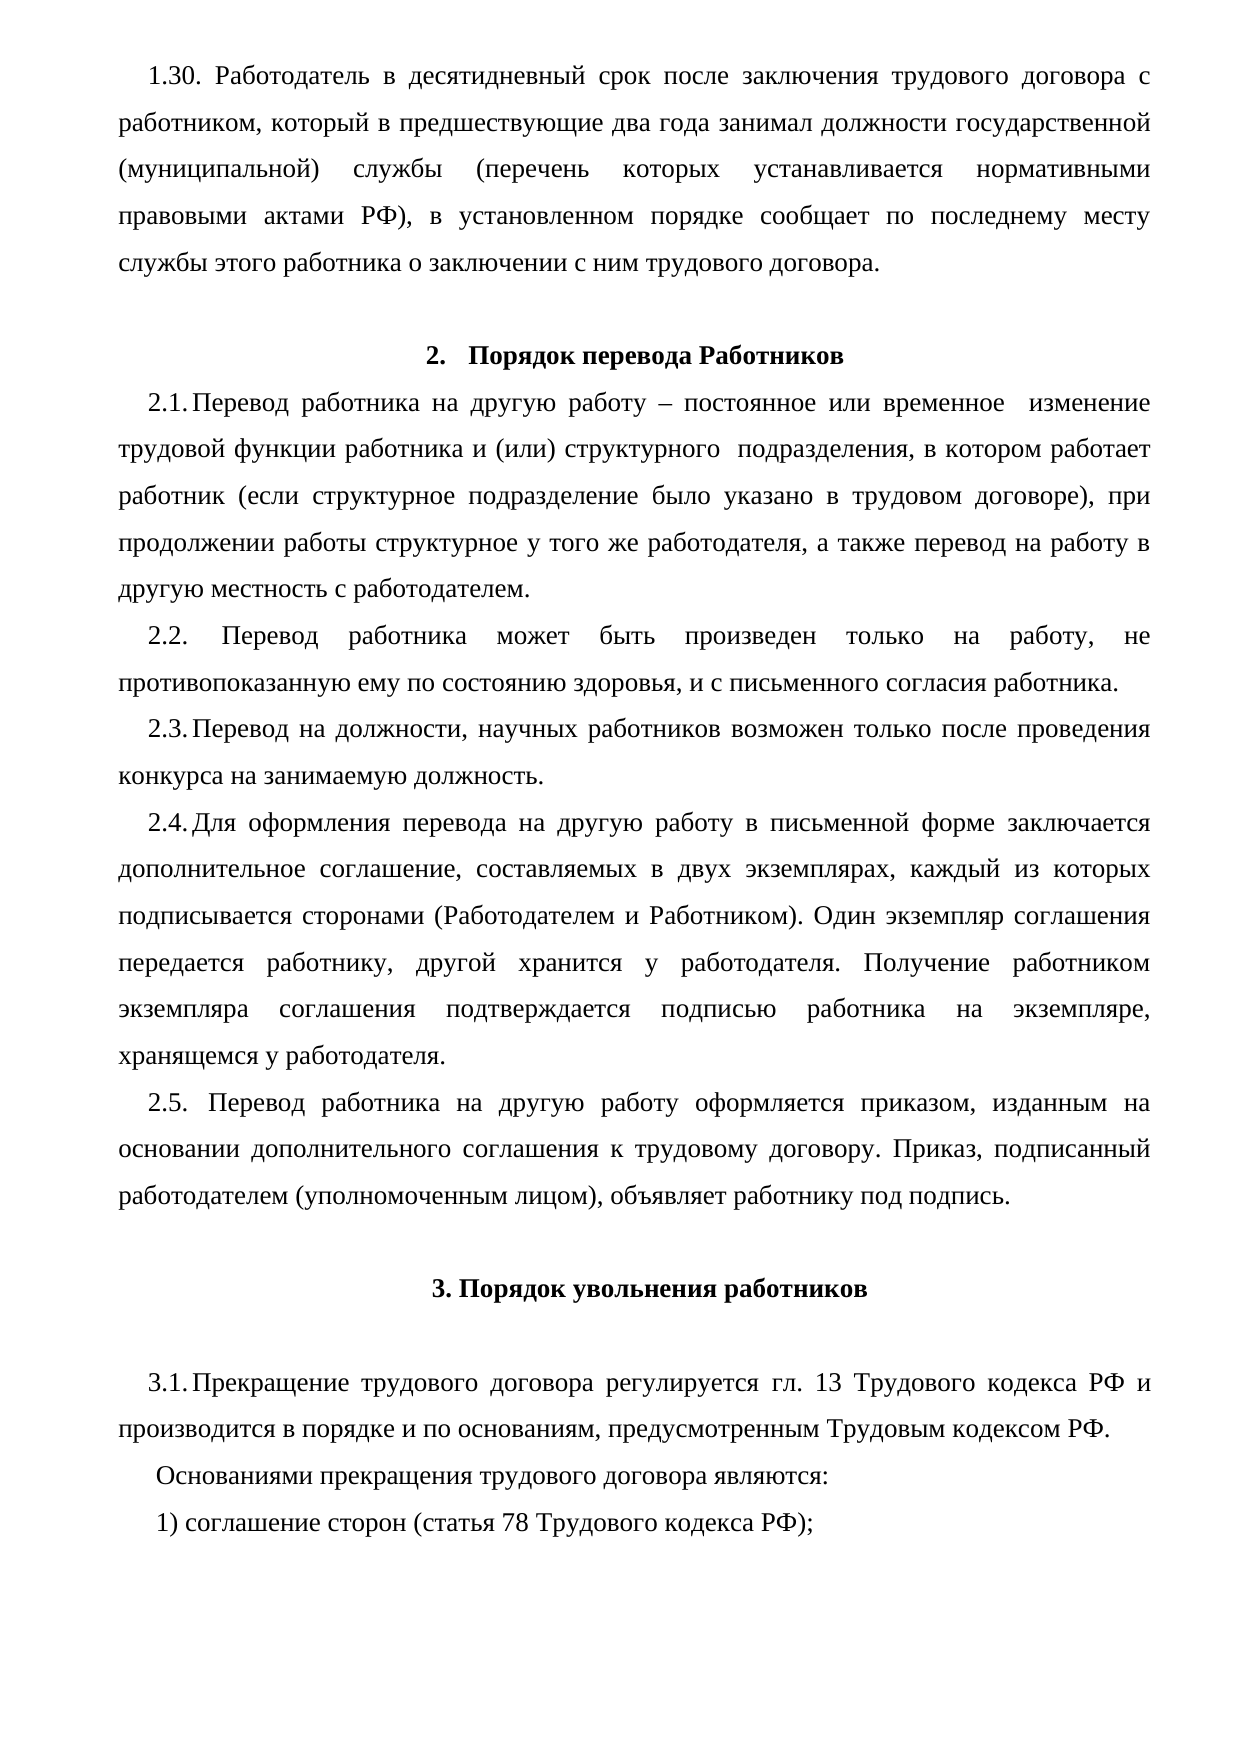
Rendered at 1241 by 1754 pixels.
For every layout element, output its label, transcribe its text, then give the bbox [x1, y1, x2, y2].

list Перевод работника на другую работу – постоянное или временное изменение трудовой функции работника и (или) структурного подразделения, в котором работает работник (если структурное подразделение было указано в трудовом договоре), при продолжении работы структурное у того же работодателя, а также перевод на работу в другую местность с работодателем. [118, 386, 1152, 603]
list Перевод работника на другую работу оформляется приказом, изданным на основании дополнительного соглашения к трудовому договору. Приказ, подписанный работодателем (уполномоченным лицом), объявляет работнику под подпись. [118, 1086, 1152, 1210]
list Перевод работника может быть произведен только на работу, не противопоказанную ему по состоянию здоровья, и с письменного согласия работника. [118, 619, 1152, 697]
text 1.30. Работодатель в десятидневный срок после заключения трудового договора с работником, который в предшествующие два года занимал должности государственной (муниципальной) службы (перечень которых устанавливается нормативными правовыми актами РФ), в установленном порядке сообщает по последнему месту службы этого работника о заключении с ним трудового договора. [118, 59, 1152, 277]
list Прекращение трудового договора регулируется гл. 13 Трудового кодекса РФ и производится в порядке и по основаниям, предусмотренным Трудовым кодексом РФ. [118, 1366, 1152, 1443]
list Порядок перевода Работников [118, 339, 1152, 370]
list Перевод на должности, научных работников возможен только после проведения конкурса на занимаемую должность. [118, 712, 1152, 790]
list Для оформления перевода на другую работу в письменной форме заключается дополнительное соглашение, составляемых в двух экземплярах, каждый из которых подписывается сторонами (Работодателем и Работником). Один экземпляр соглашения передается работнику, другой хранится у работодателя. Получение работником экземпляра соглашения подтверждается подписью работника на экземпляре, хранящемся у работодателя. [118, 806, 1152, 1070]
text 1) соглашение сторон (статья 78 Трудового кодекса РФ); [118, 1506, 1152, 1537]
text Основаниями прекращения трудового договора являются: [156, 1459, 1152, 1490]
text 3. Порядок увольнения работников [118, 1272, 1152, 1303]
